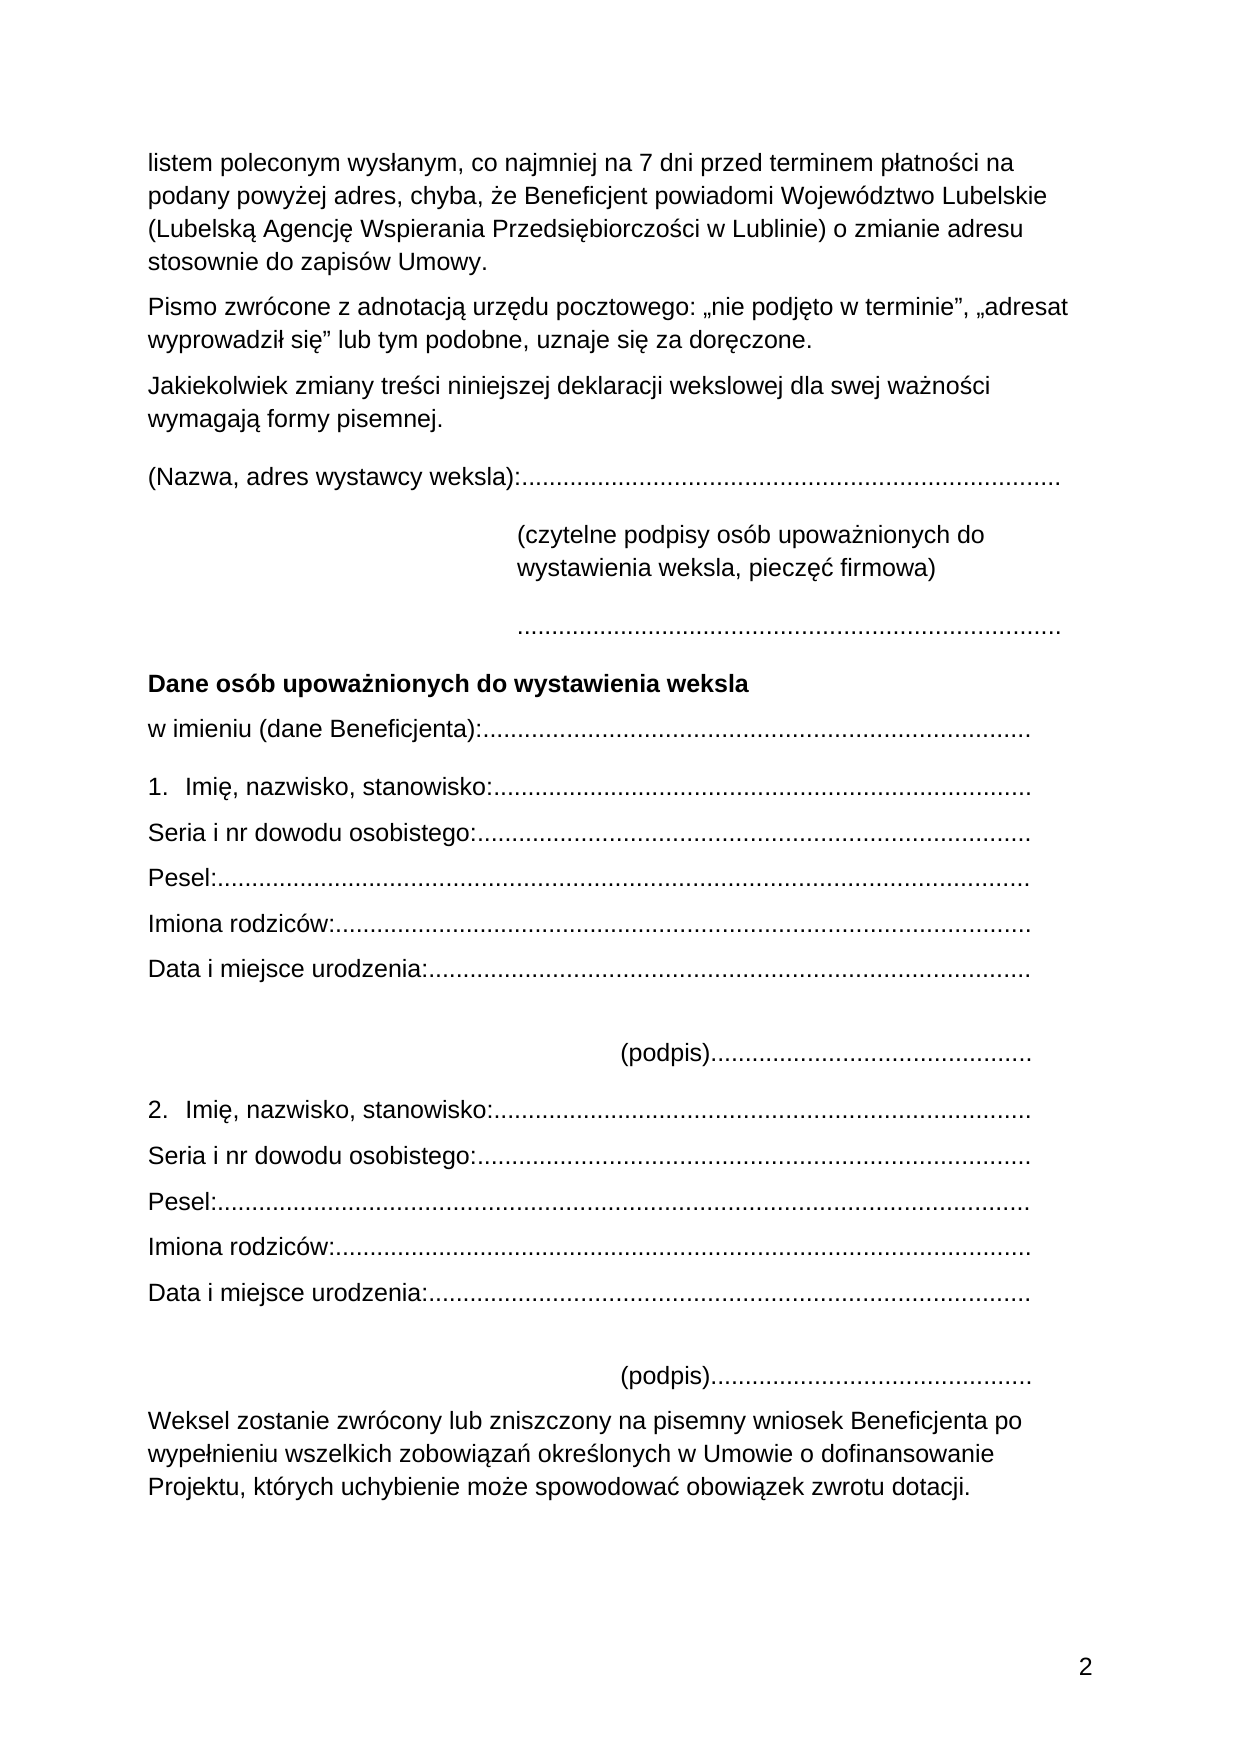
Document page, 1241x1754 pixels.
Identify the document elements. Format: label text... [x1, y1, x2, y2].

text (czytelne podpisy osób upoważnionych do wystawienia weksla, pieczęć firmowa) [517, 520, 1093, 582]
text Imiona rodziców: [148, 909, 1093, 938]
text (Nazwa, adres wystawcy weksla): [148, 462, 1093, 491]
text Data i miejsce urodzenia: [148, 1278, 1093, 1306]
text (podpis) [620, 1361, 1093, 1389]
text Pesel: [148, 1187, 1093, 1215]
text Pesel: [148, 863, 1093, 892]
text Seria i nr dowodu osobistego: [148, 818, 1093, 847]
text Imiona rodziców: [148, 1232, 1093, 1261]
text (podpis) [620, 1037, 1093, 1066]
text w imieniu (dane Beneficjenta): [148, 714, 1093, 743]
text Data i miejsce urodzenia: [148, 954, 1093, 983]
text Pismo zwrócone z adnotacją urzędu pocztowego: „nie podjęto w terminie”, „adresat wyprowadził się” lub tym podobne, uznaje się za doręczone. [148, 292, 1093, 354]
text listem poleconym wysłanym, co najmniej na 7 dni przed terminem płatności na podany powyżej adres, chyba, że Beneficjent powiadomi Województwo Lubelskie (Lubelską Agencję Wspierania Przedsiębiorczości w Lublinie) o zmianie adresu stosownie do zapisów Umowy. [148, 148, 1093, 275]
text Jakiekolwiek zmiany treści niniejszej deklaracji wekslowej dla swej ważności wymagają formy pisemnej. [148, 371, 1093, 432]
text Seria i nr dowodu osobistego: [148, 1141, 1093, 1170]
list Imię, nazwisko, stanowisko: [148, 772, 1093, 801]
text Weksel zostanie zwrócony lub zniszczony na pisemny wniosek Beneficjenta po wypełnieniu wszelkich zobowiązań określonych w Umowie o dofinansowanie Projektu, których uchybienie może spowodować obowiązek zwrotu dotacji. [148, 1406, 1093, 1501]
text Dane osób upoważnionych do wystawienia weksla [148, 669, 1093, 698]
list Imię, nazwisko, stanowisko: [148, 1096, 1093, 1124]
